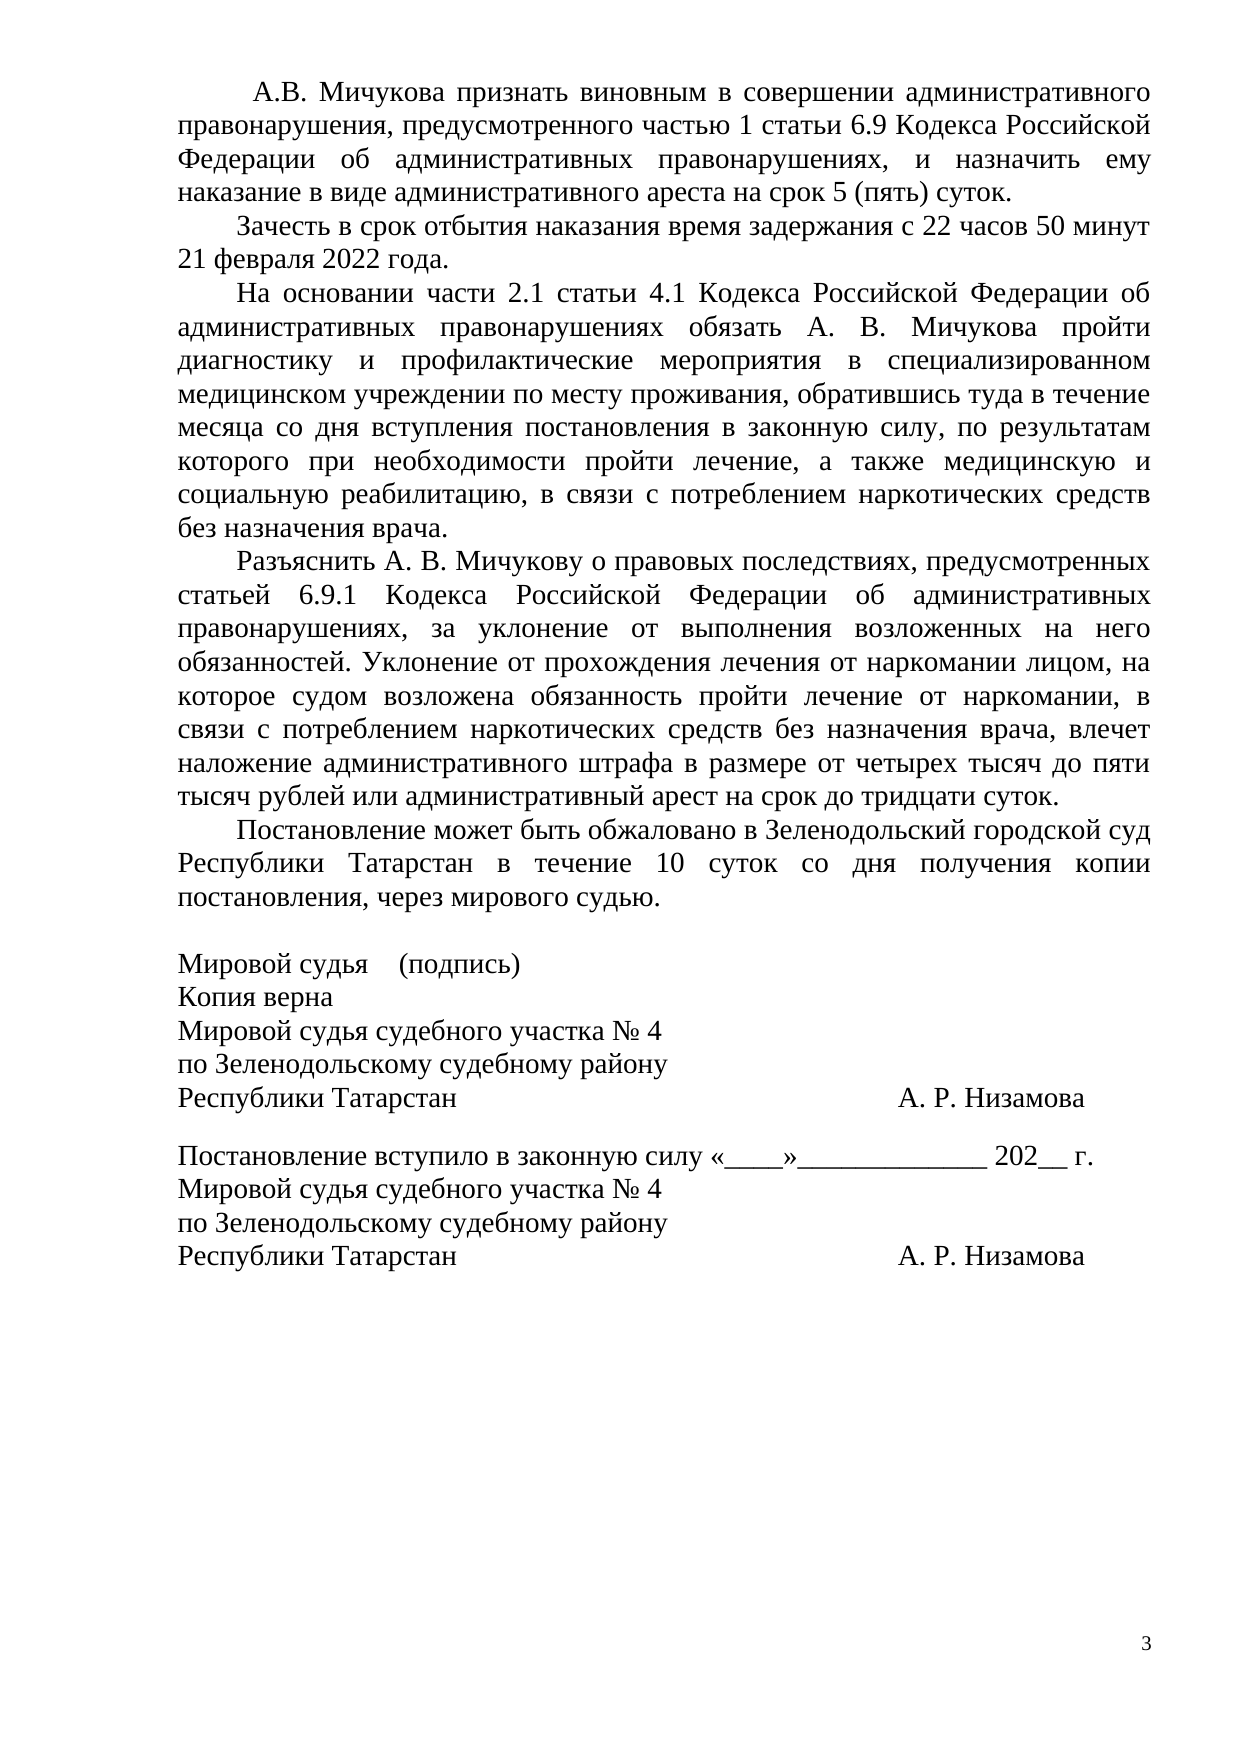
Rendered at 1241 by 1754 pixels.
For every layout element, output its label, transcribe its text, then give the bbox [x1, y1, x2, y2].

text Мировой судья судебного участка № 4 [177, 1171, 1152, 1205]
text Республики Татарстан А. Р. Низамова [177, 1080, 1152, 1114]
text Зачесть в срок отбытия наказания время задержания с 22 часов 50 минут 21 февраля 2022 года. [177, 208, 1152, 275]
text по Зеленодольскому судебному району [177, 1047, 1152, 1080]
text Постановление вступило в законную силу «____»_____________ 202__ г. [177, 1138, 1152, 1171]
text по Зеленодольскому судебному району [177, 1205, 1152, 1238]
text А.В. Мичукова признать виновным в совершении административного правонарушения, предусмотренного частью 1 статьи 6.9 Кодекса Российской Федерации об административных правонарушениях, и назначить ему наказание в виде административного ареста на срок 5 (пять) суток. [177, 74, 1152, 208]
text Мировой судья (подпись) [177, 946, 1152, 979]
text Постановление может быть обжаловано в Зеленодольский городской суд Республики Татарстан в течение 10 суток со дня получения копии постановления, через мирового судью. [177, 812, 1152, 912]
text Мировой судья судебного участка № 4 [177, 1013, 1152, 1047]
text На основании части 2.1 статьи 4.1 Кодекса Российской Федерации об административных правонарушениях обязать А. В. Мичукова пройти диагностику и профилактические мероприятия в специализированном медицинском учреждении по месту проживания, обратившись туда в течение месяца со дня вступления постановления в законную силу, по результатам которого при необходимости пройти лечение, а также медицинскую и социальную реабилитацию, в связи с потреблением наркотических средств без назначения врача. [177, 275, 1152, 543]
text Разъяснить А. В. Мичукову о правовых последствиях, предусмотренных статьей 6.9.1 Кодекса Российской Федерации об административных правонарушениях, за уклонение от выполнения возложенных на него обязанностей. Уклонение от прохождения лечения от наркомании лицом, на которое судом возложена обязанность пройти лечение от наркомании, в связи с потреблением наркотических средств без назначения врача, влечет наложение административного штрафа в размере от четырех тысяч до пяти тысяч рублей или административный арест на срок до тридцати суток. [177, 543, 1152, 812]
text Республики Татарстан А. Р. Низамова [177, 1238, 1152, 1272]
text Копия верна [177, 979, 1152, 1013]
